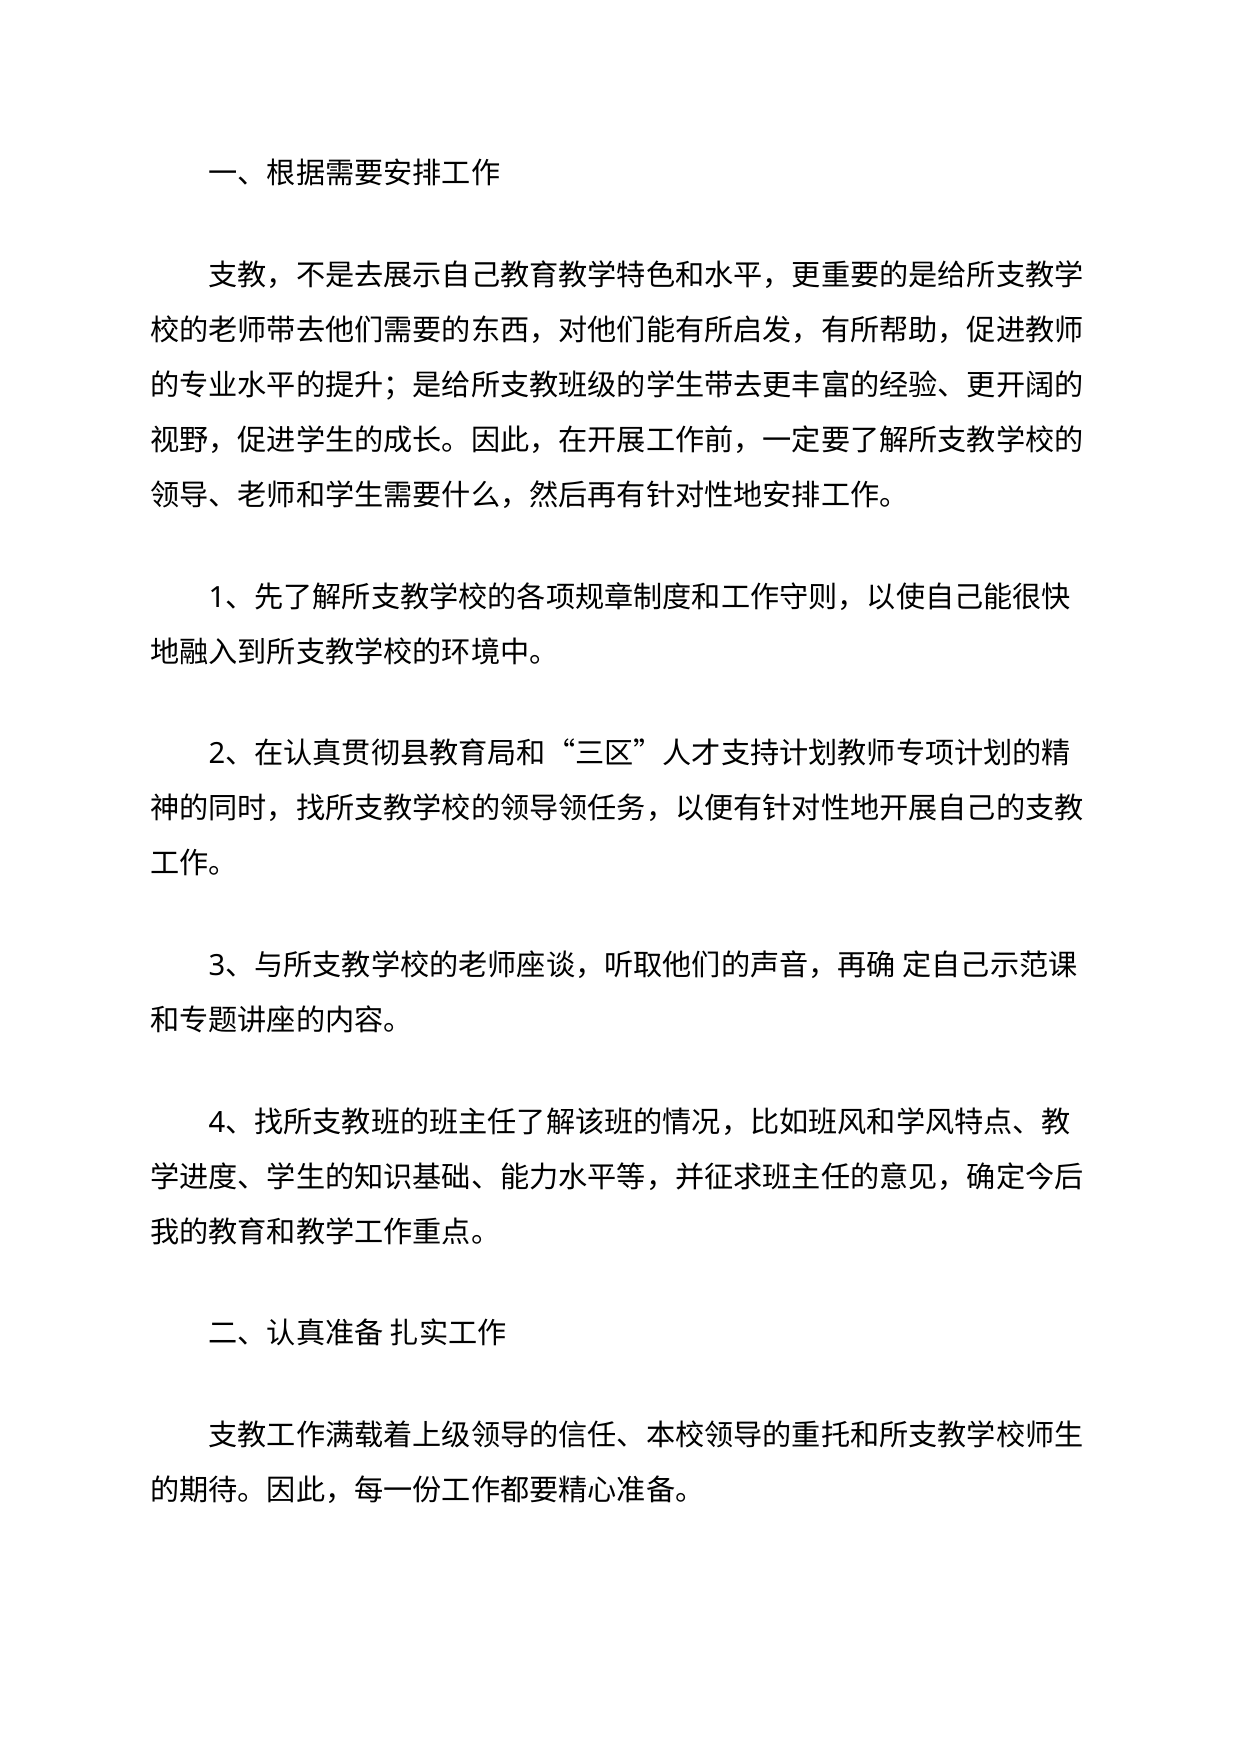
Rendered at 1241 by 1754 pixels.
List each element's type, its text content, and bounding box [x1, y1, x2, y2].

text 支教工作满载着上级领导的信任、本校领导的重托和所支教学校师生的期待。因此，每一份工作都要精心准备。 [150, 1412, 1090, 1509]
text 2、在认真贯彻县教育局和“三区”人才支持计划教师专项计划的精神的同时，找所支教学校的领导领任务，以便有针对性地开展自己的支教工作。 [150, 730, 1090, 882]
text 支教，不是去展示自己教育教学特色和水平，更重要的是给所支教学校的老师带去他们需要的东西，对他们能有所启发，有所帮助，促进教师的专业水平的提升；是给所支教班级的学生带去更丰富的经验、更开阔的视野，促进学生的成长。因此，在开展工作前，一定要了解所支教学校的领导、老师和学生需要什么，然后再有针对性地安排工作。 [150, 252, 1090, 514]
text 1、先了解所支教学校的各项规章制度和工作守则，以使自己能很快地融入到所支教学校的环境中。 [150, 573, 1090, 670]
text 二、认真准备 扎实工作 [150, 1310, 1090, 1352]
text 一、根据需要安排工作 [150, 150, 1090, 192]
text 4、找所支教班的班主任了解该班的情况，比如班风和学风特点、教学进度、学生的知识基础、能力水平等，并征求班主任的意见，确定今后我的教育和教学工作重点。 [150, 1098, 1090, 1251]
text 3、与所支教学校的老师座谈，听取他们的声音，再确 定自己示范课和专题讲座的内容。 [150, 942, 1090, 1039]
